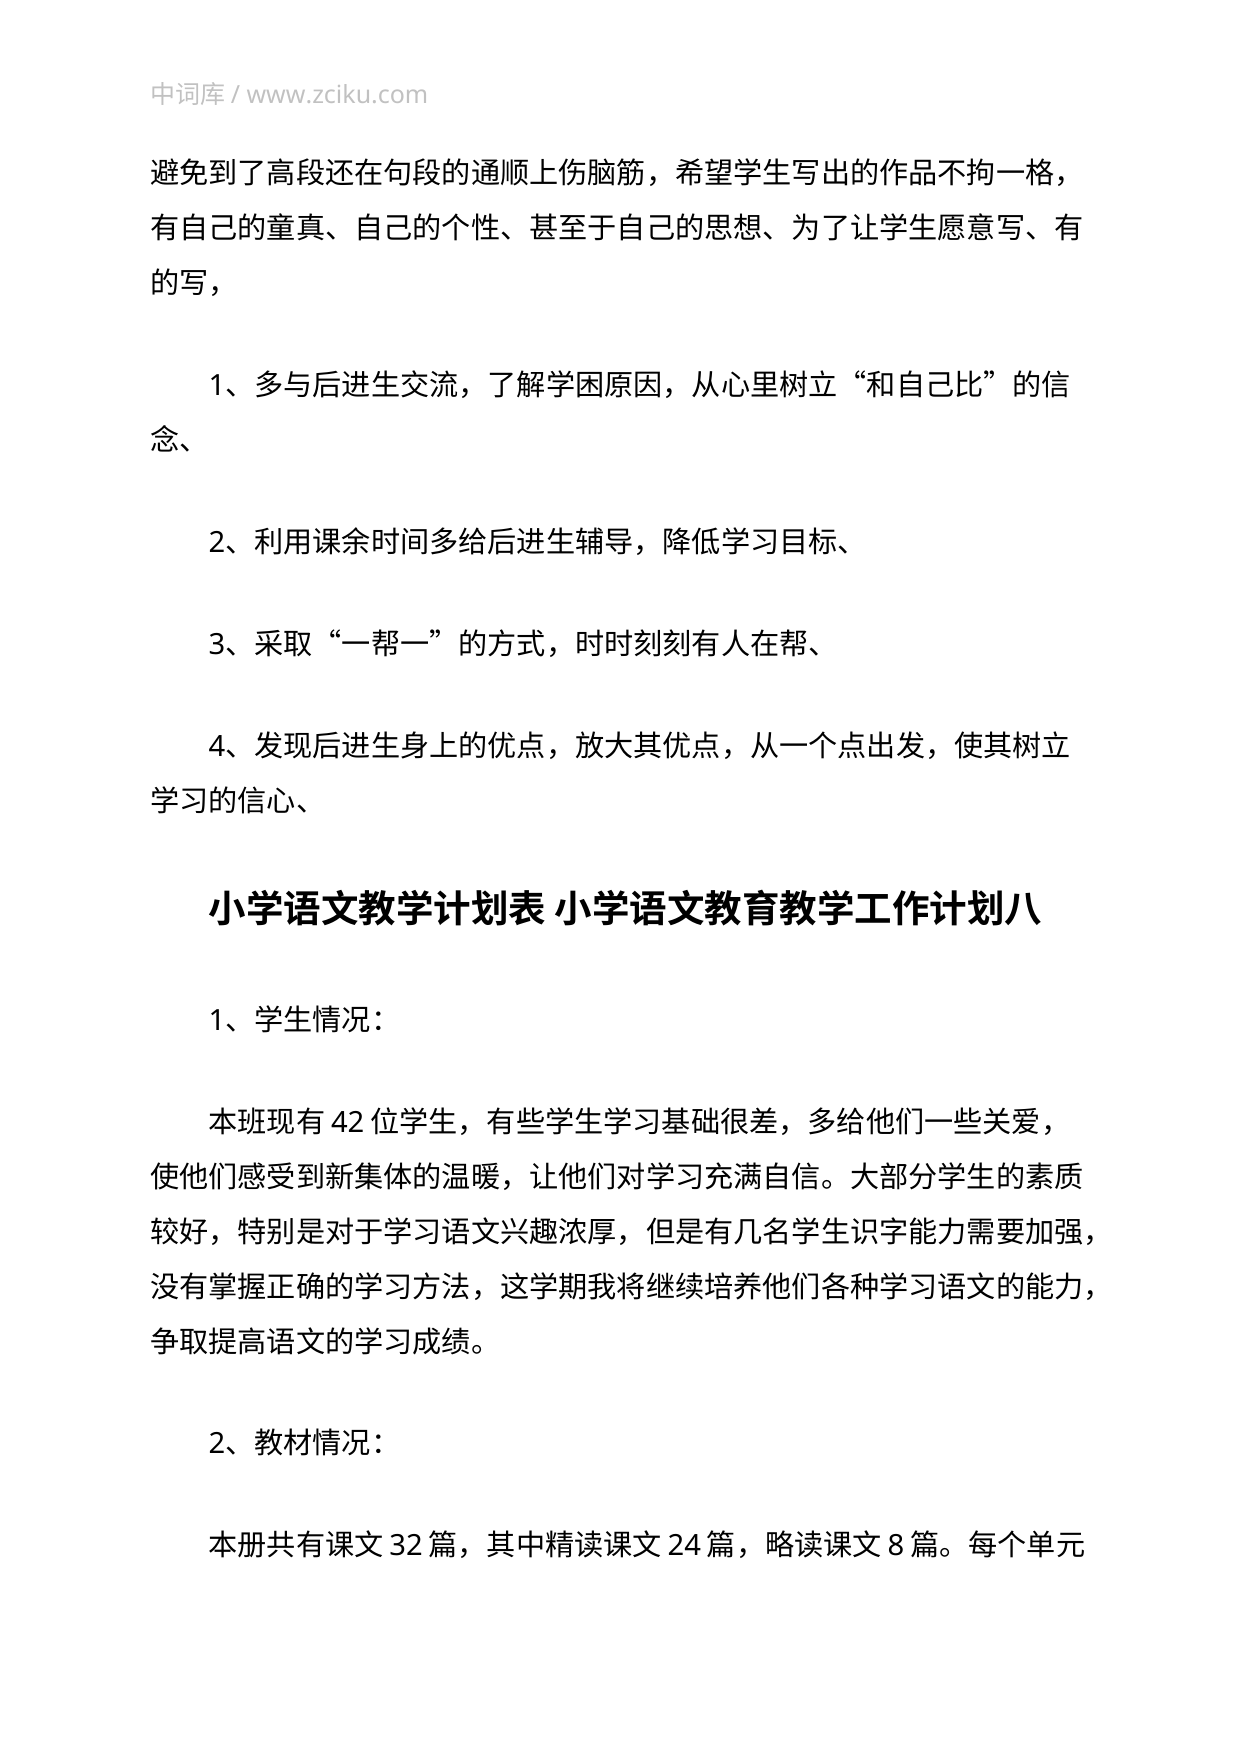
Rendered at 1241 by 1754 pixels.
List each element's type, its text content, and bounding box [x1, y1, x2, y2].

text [150, 150, 1090, 302]
text 1、多与后进生交流，了解学困原因，从心里树立“和自己比”的信念、 [150, 362, 1090, 459]
text 本班现有42位学生，有些学生学习基础很差，多给他们一些关爱，使他们感受到新集体的温暖，让他们对学习充满自信。大部分学生的素质较好，特别是对于学习语文兴趣浓厚，但是有几名学生识字能力需要加强，没有掌握正确的学习方法，这学期我将继续培养他们各种学习语文的能力，争取提高语文的学习成绩。 [150, 1098, 1090, 1360]
text 2、利用课余时间多给后进生辅导，降低学习目标、 [150, 518, 1090, 561]
text 小学语文教学计划表 小学语文教育教学工作计划八 [150, 879, 1090, 933]
text 2、教材情况： [150, 1420, 1090, 1462]
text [150, 1522, 1090, 1564]
text 3、采取“一帮一”的方式，时时刻刻有人在帮、 [150, 620, 1090, 663]
text 1、学生情况： [150, 996, 1090, 1039]
text 4、发现后进生身上的优点，放大其优点，从一个点出发，使其树立学习的信心、 [150, 722, 1090, 819]
